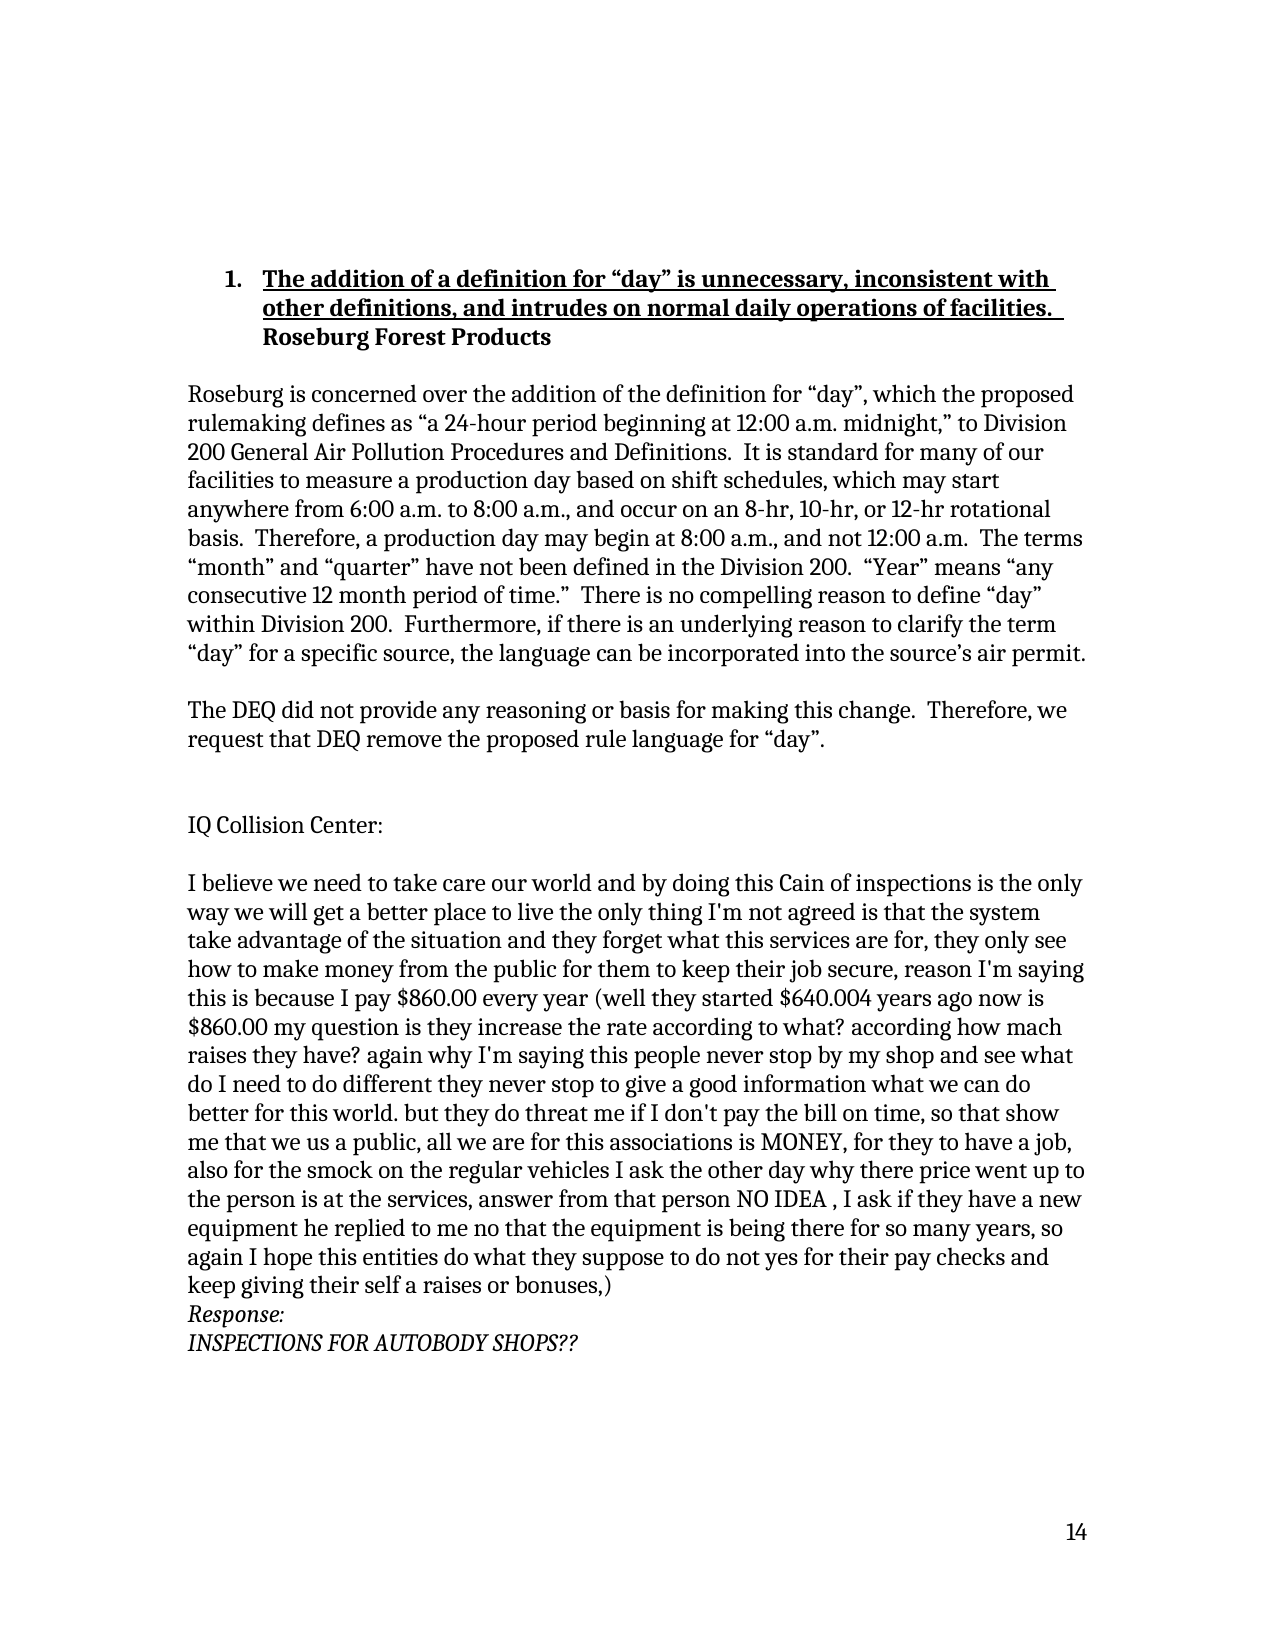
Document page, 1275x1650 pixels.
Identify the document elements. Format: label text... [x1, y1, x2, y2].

text Response: [187, 1300, 1087, 1329]
text I believe we need to take care our world and by doing this Cain of inspections is the only way we will get a better place to live the only thing I'm not agreed is that the system take advantage of the situation and they forget what this services are for, they only see how to make money from the public for them to keep their job secure, reason I'm saying this is because I pay $860.00 every year (well they started $640.004 years ago now is $860.00 my question is they increase the rate according to what? according how mach raises they have? again why I'm saying this people never stop by my shop and see what do I need to do different they never stop to give a good information what we can do better for this world. but they do threat me if I don't pay the bill on time, so that show me that we us a public, all we are for this associations is MONEY, for they to have a job, also for the smock on the regular vehicles I ask the other day why there price went up to the person is at the services, answer from that person NO IDEA , I ask if they have a new equipment he replied to me no that the equipment is being there for so many years, so again I hope this entities do what they suppose to do not yes for their pay checks and keep giving their self a raises or bonuses,) [187, 869, 1087, 1300]
text IQ Collision Center: [187, 811, 1087, 840]
text Roseburg is concerned over the addition of the definition for “day”, which the proposed rulemaking defines as “a 24-hour period beginning at 12:00 a.m. midnight,” to Division 200 General Air Pollution Procedures and Definitions. It is standard for many of our facilities to measure a production day based on shift schedules, which may start anywhere from 6:00 a.m. to 8:00 a.m., and occur on an 8-hr, 10-hr, or 12-hr rotational basis. Therefore, a production day may begin at 8:00 a.m., and not 12:00 a.m. The terms “month” and “quarter” have not been defined in the Division 200. “Year” means “any consecutive 12 month period of time.” There is no compelling reason to define “day” within Division 200. Furthermore, if there is an underlying reason to clarify the term “day” for a specific source, the language can be incorporated into the source’s air permit. [187, 380, 1087, 667]
text INSPECTIONS FOR AUTOBODY SHOPS?? [187, 1329, 1087, 1357]
list The addition of a definition for “day” is unnecessary, inconsistent with other definitions, and intrudes on normal daily operations of facilities. Roseburg Forest Products [225, 265, 1087, 351]
text The DEQ did not provide any reasoning or basis for making this change. Therefore, we request that DEQ remove the proposed rule language for “day”. [187, 696, 1087, 754]
